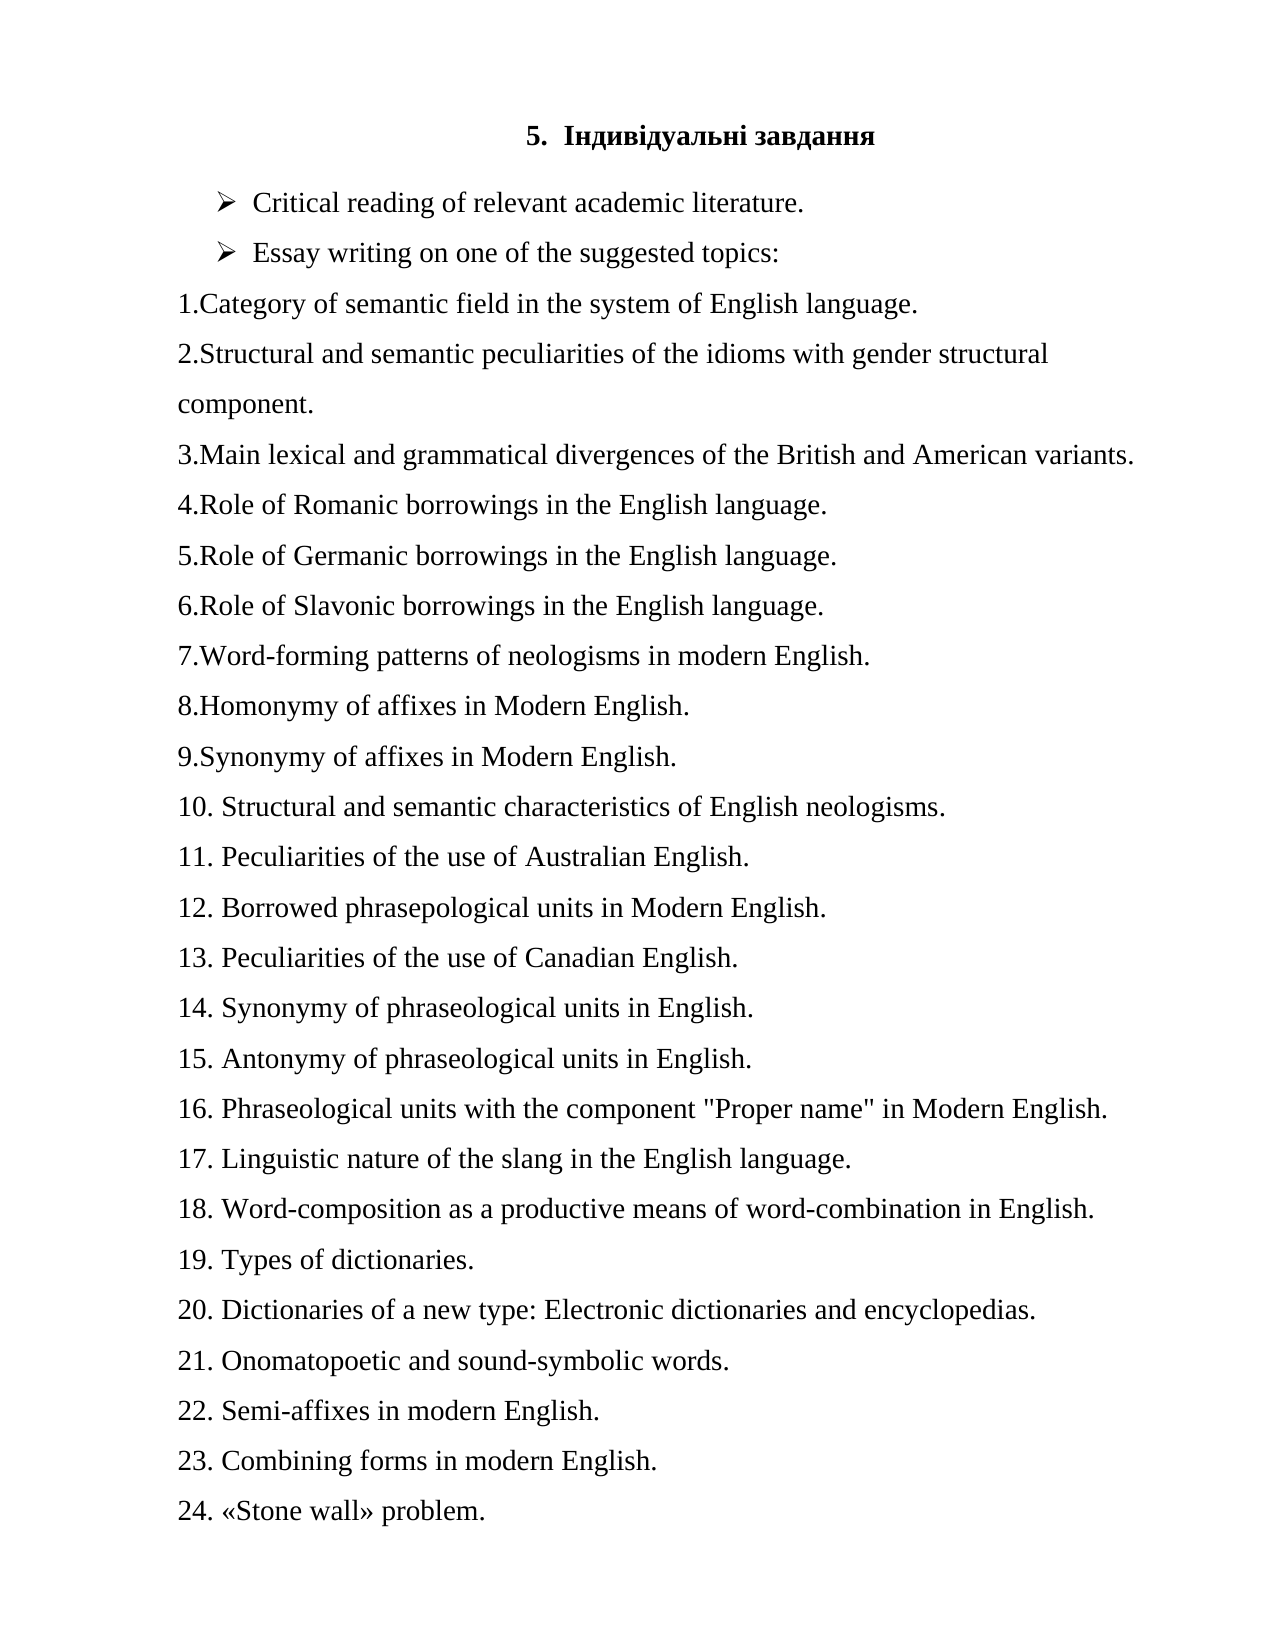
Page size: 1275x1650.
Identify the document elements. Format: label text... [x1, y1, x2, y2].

text 21. Onomatopoetic and sound-symbolic words. [177, 1343, 1186, 1376]
text 22. Semi-affixes in modern English. [177, 1393, 1186, 1426]
text 7.Word-forming patterns of neologisms in modern English. [177, 638, 1186, 672]
list Essay writing on one of the suggested topics: [215, 236, 1186, 269]
text 2.Structural and semantic peculiarities of the idioms with gender structural component. [177, 336, 1186, 420]
text 19. Types of dictionaries. [177, 1242, 1186, 1276]
text 15. Antonymy of phraseological units in English. [177, 1041, 1186, 1074]
text 12. Borrowed phrasepological units in Modern English. [177, 890, 1186, 923]
text 20. Dictionaries of a new type: Electronic dictionaries and encyclopedias. [177, 1292, 1186, 1326]
text 17. Linguistic nature of the slang in the English language. [177, 1141, 1186, 1175]
text 10. Structural and semantic characteristics of English neologisms. [177, 789, 1186, 823]
text 16. Phraseological units with the component "Proper name" in Modern English. [177, 1091, 1186, 1124]
text 11. Peculiarities of the use of Australian English. [177, 839, 1186, 873]
text 14. Synonymy of phraseological units in English. [177, 990, 1186, 1024]
text 1.Category of semantic field in the system of English language. [177, 286, 1186, 319]
text 24. «Stone wall» problem. [177, 1493, 1186, 1527]
text 23. Combining forms in modern English. [177, 1443, 1186, 1477]
text 5.Role of Germanic borrowings in the English language. [177, 538, 1186, 571]
text 8.Homonymy of affixes in Modern English. [177, 688, 1186, 722]
text 18. Word-composition as a productive means of word-combination in English. [177, 1192, 1186, 1225]
text 4.Role of Romanic borrowings in the English language. [177, 487, 1186, 521]
text 13. Peculiarities of the use of Canadian English. [177, 940, 1186, 974]
text 3.Main lexical and grammatical divergences of the British and American variants. [177, 437, 1186, 471]
text 9.Synonymy of affixes in Modern English. [177, 739, 1186, 772]
list Індивідуальні завдання [215, 118, 1186, 152]
text 6.Role of Slavonic borrowings in the English language. [177, 588, 1186, 621]
list Critical reading of relevant academic literature. [215, 185, 1186, 219]
